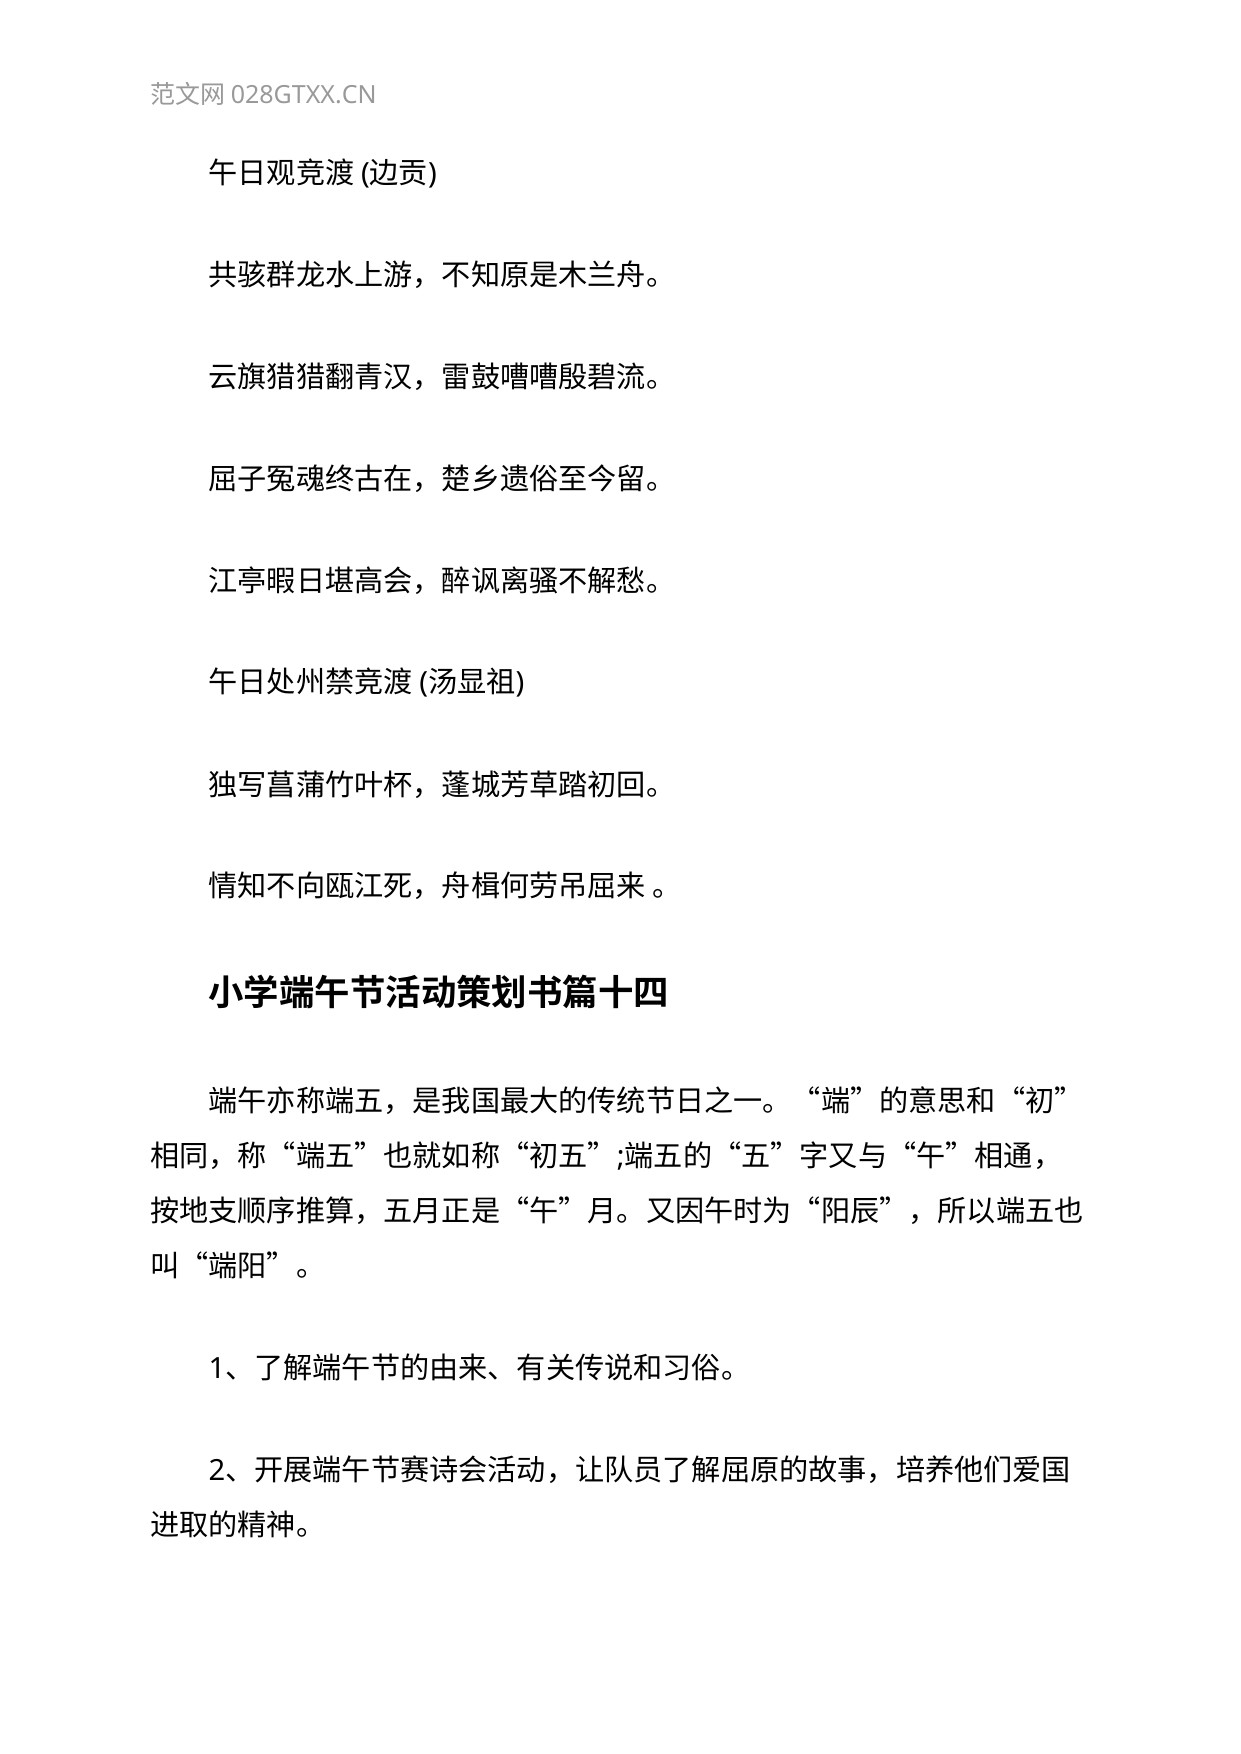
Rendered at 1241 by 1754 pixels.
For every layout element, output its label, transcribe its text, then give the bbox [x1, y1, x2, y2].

text 独写菖蒲竹叶杯，蓬城芳草踏初回。 [150, 761, 1090, 803]
text 共骇群龙水上游，不知原是木兰舟。 [150, 252, 1090, 294]
text 午日处州禁竞渡 (汤显祖) [150, 659, 1090, 701]
text 小学端午节活动策划书篇十四 [150, 964, 1090, 1016]
text 1、了解端午节的由来、有关传说和习俗。 [150, 1344, 1090, 1387]
text 情知不向瓯江死，舟楫何劳吊屈来 。 [150, 863, 1090, 905]
text 江亭暇日堪高会，醉讽离骚不解愁。 [150, 557, 1090, 599]
text 端午亦称端五，是我国最大的传统节日之一。“端”的意思和“初”相同，称“端五”也就如称“初五”;端五的“五”字又与“午”相通，按地支顺序推算，五月正是“午”月。又因午时为“阳辰”，所以端五也叫“端阳”。 [150, 1078, 1090, 1285]
text 屈子冤魂终古在，楚乡遗俗至今留。 [150, 456, 1090, 498]
text 云旗猎猎翻青汉，雷鼓嘈嘈殷碧流。 [150, 354, 1090, 396]
text 午日观竞渡 (边贡) [150, 150, 1090, 192]
text 2、开展端午节赛诗会活动，让队员了解屈原的故事，培养他们爱国进取的精神。 [150, 1447, 1090, 1544]
